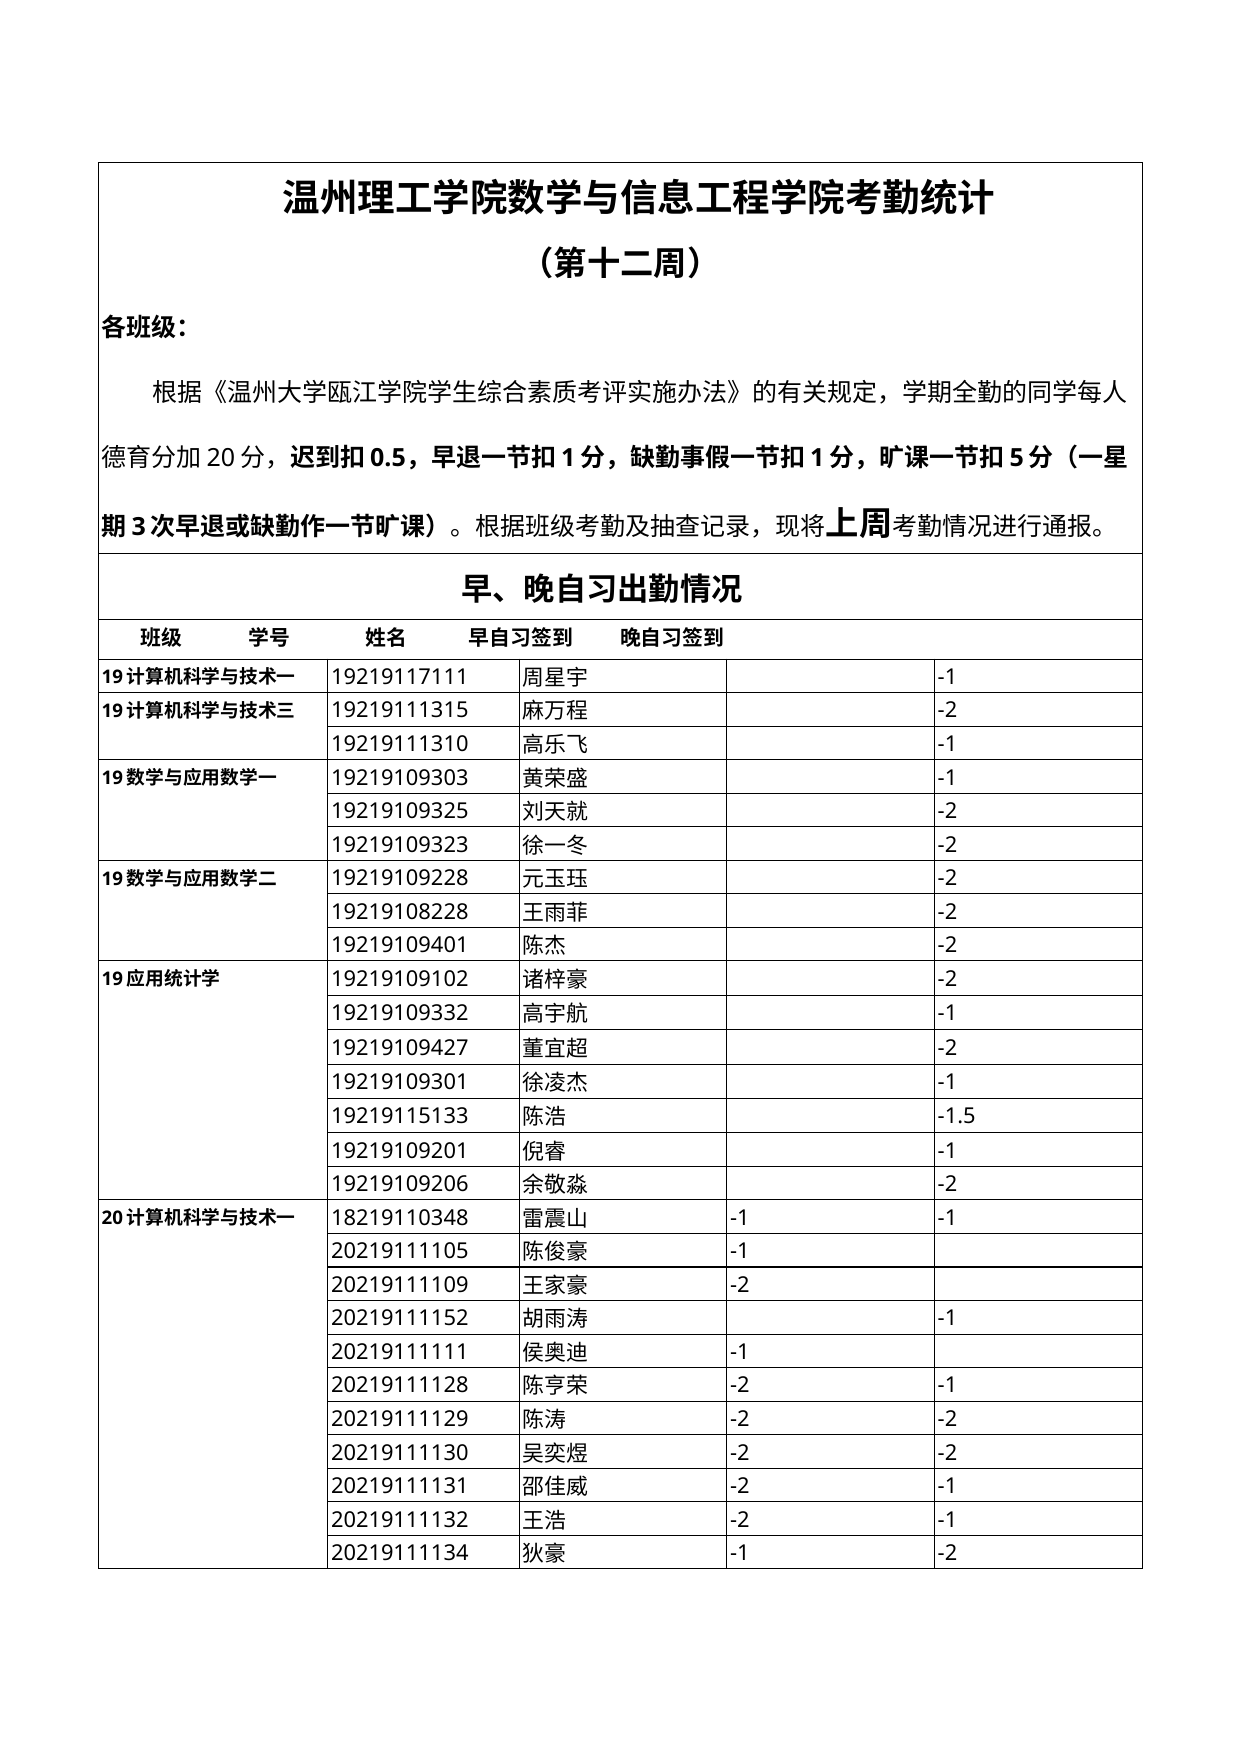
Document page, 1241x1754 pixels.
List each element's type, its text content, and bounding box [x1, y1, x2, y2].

table_cell 狄豪 [520, 1536, 726, 1568]
table_cell -2 [727, 1435, 934, 1468]
table_cell [727, 894, 934, 927]
table_cell -1 [935, 1301, 1142, 1333]
table_cell 倪睿 [520, 1133, 726, 1166]
table_cell 19219109325 [328, 794, 519, 826]
table_cell 19219109201 [328, 1133, 519, 1166]
table_cell 王雨菲 [520, 894, 726, 927]
table_cell 胡雨涛 [520, 1301, 726, 1333]
table_cell -1 [935, 760, 1142, 793]
table_cell 20219111129 [328, 1402, 519, 1434]
table_cell 高宇航 [520, 996, 726, 1029]
table_cell 20计算机科学与技术一 [99, 1200, 327, 1568]
table_cell 19219109206 [328, 1167, 519, 1199]
table_cell 19计算机科学与技术三 [99, 693, 327, 759]
table_cell 高乐飞 [520, 727, 726, 759]
table_cell -1 [935, 1200, 1142, 1233]
table_cell 黄荣盛 [520, 760, 726, 793]
table_cell 19219109332 [328, 996, 519, 1029]
table_cell 侯奥迪 [520, 1335, 726, 1367]
table_cell [727, 794, 934, 826]
table_cell 陈亨荣 [520, 1368, 726, 1401]
table_cell [727, 961, 934, 995]
table_cell -2 [727, 1402, 934, 1434]
table_cell -1 [727, 1536, 934, 1568]
table_cell 20219111130 [328, 1435, 519, 1468]
table_cell [727, 693, 934, 726]
table_cell [935, 1234, 1142, 1266]
table_cell 19计算机科学与技术一 [99, 660, 327, 692]
table_cell 雷震山 [520, 1200, 726, 1233]
table_cell [727, 1065, 934, 1098]
table_cell 董宜超 [520, 1030, 726, 1063]
table_header 温州理工学院数学与信息工程学院考勤统计 （第十二周） 各班级： 根据《温州大学瓯江学院学生综合素质考评实施办法》的有关规定，学期全勤的同学每人德育分加20分，迟到扣0.5，早退一节扣1分，缺勤事假一节扣1分，旷课一节扣5分（一星期3次早退或缺勤作一节旷课）。根据班级考勤及抽查记录，现将上周考勤情况进行通报。 [99, 163, 1142, 553]
table_cell [727, 861, 934, 893]
table_cell [727, 1133, 934, 1166]
table_cell 19219111310 [328, 727, 519, 759]
table_cell 班级 学号 姓名 早自习签到 晚自习签到 [99, 620, 1142, 658]
table_cell -2 [935, 961, 1142, 995]
table_cell [727, 760, 934, 793]
table_cell 20219111111 [328, 1335, 519, 1367]
table_cell 邵佳威 [520, 1469, 726, 1501]
table_cell 陈俊豪 [520, 1234, 726, 1266]
table_cell -2 [935, 693, 1142, 726]
table_cell -1 [727, 1234, 934, 1266]
table_cell [727, 1167, 934, 1199]
table_cell -2 [935, 1030, 1142, 1063]
table_cell 19数学与应用数学一 [99, 760, 327, 860]
table_cell -1 [935, 1469, 1142, 1501]
table_cell 19219109303 [328, 760, 519, 793]
table_cell [727, 1301, 934, 1333]
table_cell -1 [935, 1133, 1142, 1166]
table_cell 陈涛 [520, 1402, 726, 1434]
table_cell -2 [727, 1268, 934, 1300]
table_cell [727, 1030, 934, 1063]
table_cell -2 [727, 1469, 934, 1501]
table_cell -2 [935, 861, 1142, 893]
table_cell 19219109401 [328, 928, 519, 960]
table_cell -2 [935, 1167, 1142, 1199]
table_cell 元玉珏 [520, 861, 726, 893]
table_cell 余敬淼 [520, 1167, 726, 1199]
table_cell -1 [935, 660, 1142, 692]
table_cell [727, 1099, 934, 1132]
table_cell -2 [727, 1502, 934, 1535]
table_cell 陈杰 [520, 928, 726, 960]
table_cell -1.5 [935, 1099, 1142, 1132]
table_cell 19数学与应用数学二 [99, 861, 327, 960]
table_cell 20219111132 [328, 1502, 519, 1535]
table_cell [727, 996, 934, 1029]
table_cell -1 [935, 1065, 1142, 1098]
table_cell -2 [935, 928, 1142, 960]
table_cell [727, 928, 934, 960]
table_cell -2 [935, 1536, 1142, 1568]
table_cell -1 [935, 1502, 1142, 1535]
table_cell 19219109102 [328, 961, 519, 995]
table_cell 20219111131 [328, 1469, 519, 1501]
table_cell 王浩 [520, 1502, 726, 1535]
table_cell -1 [935, 727, 1142, 759]
table_cell -2 [935, 827, 1142, 860]
table_cell [727, 660, 934, 692]
table_cell 19219109228 [328, 861, 519, 893]
table_cell -1 [727, 1200, 934, 1233]
table_cell 早、晚自习出勤情况 [99, 554, 1142, 619]
table_cell 徐凌杰 [520, 1065, 726, 1098]
table_cell 周星宇 [520, 660, 726, 692]
table_cell 19219115133 [328, 1099, 519, 1132]
table_cell -2 [935, 1402, 1142, 1434]
table_cell -2 [727, 1368, 934, 1401]
table_cell [935, 1268, 1142, 1300]
table_cell [935, 1335, 1142, 1367]
table_cell 19219109301 [328, 1065, 519, 1098]
table_cell 20219111105 [328, 1234, 519, 1266]
table_cell 吴奕煜 [520, 1435, 726, 1468]
table_cell 20219111128 [328, 1368, 519, 1401]
table_cell -1 [935, 1368, 1142, 1401]
table_cell 王家豪 [520, 1268, 726, 1300]
table_cell 诸梓豪 [520, 961, 726, 995]
table_cell -1 [727, 1335, 934, 1367]
table_cell 19219111315 [328, 693, 519, 726]
table_cell 19219108228 [328, 894, 519, 927]
table_cell 18219110348 [328, 1200, 519, 1233]
table_cell 19219109323 [328, 827, 519, 860]
table_cell -1 [935, 996, 1142, 1029]
table_cell 19219117111 [328, 660, 519, 692]
table_cell 20219111134 [328, 1536, 519, 1568]
table_cell -2 [935, 794, 1142, 826]
table_cell 麻万程 [520, 693, 726, 726]
table_cell 刘天就 [520, 794, 726, 826]
table_cell -2 [935, 894, 1142, 927]
table_cell 20219111152 [328, 1301, 519, 1333]
table_cell 19应用统计学 [99, 961, 327, 1199]
table_cell [727, 827, 934, 860]
table_cell 陈浩 [520, 1099, 726, 1132]
table_cell 19219109427 [328, 1030, 519, 1063]
table_cell [727, 727, 934, 759]
table_cell -2 [935, 1435, 1142, 1468]
table_cell 20219111109 [328, 1268, 519, 1300]
table_cell 徐一冬 [520, 827, 726, 860]
